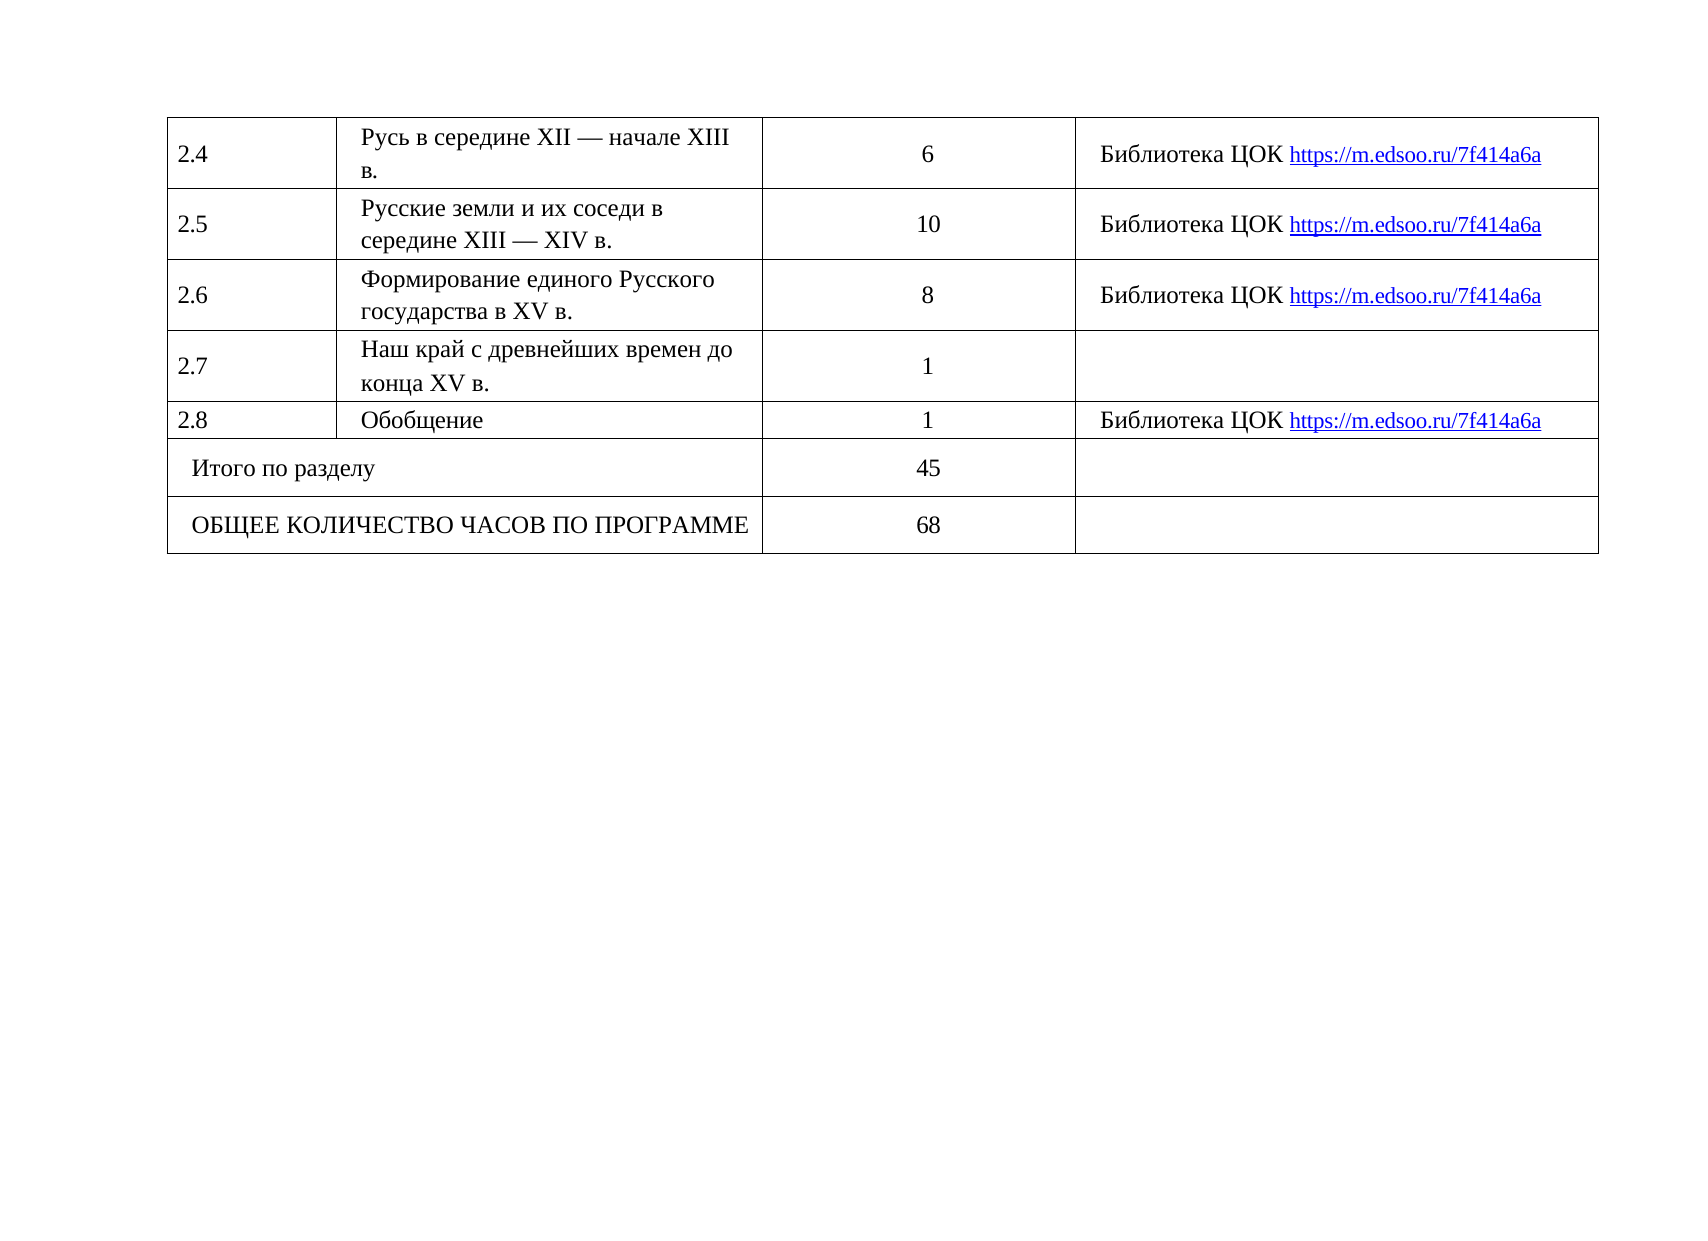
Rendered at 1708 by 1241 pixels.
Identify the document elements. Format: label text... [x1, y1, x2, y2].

table_cell ОБЩЕЕ КОЛИЧЕСТВО ЧАСОВ ПО ПРОГРАММЕ [168, 497, 762, 553]
table_cell Библиотека ЦОК https://m.edsoo.ru/7f414a6a [1076, 260, 1598, 329]
table_cell 2.7 [168, 331, 336, 401]
table_header 6 [763, 118, 1075, 188]
table_cell 10 [763, 189, 1075, 259]
table_cell 45 [763, 439, 1075, 496]
table_cell Библиотека ЦОК https://m.edsoo.ru/7f414a6a [1076, 402, 1598, 438]
table_cell 8 [763, 260, 1075, 329]
table_cell 68 [763, 497, 1075, 553]
table_cell Обобщение [337, 402, 762, 438]
table_cell 1 [763, 331, 1075, 401]
table_cell 1 [763, 402, 1075, 438]
table_cell Русские земли и их соседи в середине XIII — XIV в. [337, 189, 762, 259]
table_cell 2.8 [168, 402, 336, 438]
table_header 2.4 [168, 118, 336, 188]
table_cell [1076, 189, 1598, 259]
table_cell [1076, 331, 1598, 401]
table_cell [1076, 497, 1598, 553]
table_cell 2.6 [168, 260, 336, 329]
table_header Русь в середине XII — начале XIII в. [337, 118, 762, 188]
table_cell Формирование единого Русского государства в XV в. [337, 260, 762, 329]
table_cell 2.5 [168, 189, 336, 259]
table_header Библиотека ЦОК https://m.edsoo.ru/7f414a6a [1076, 118, 1598, 188]
table_cell Итого по разделу [168, 439, 762, 496]
table_cell [1076, 439, 1598, 496]
table_cell Наш край с древнейших времен до конца XV в. [337, 331, 762, 401]
